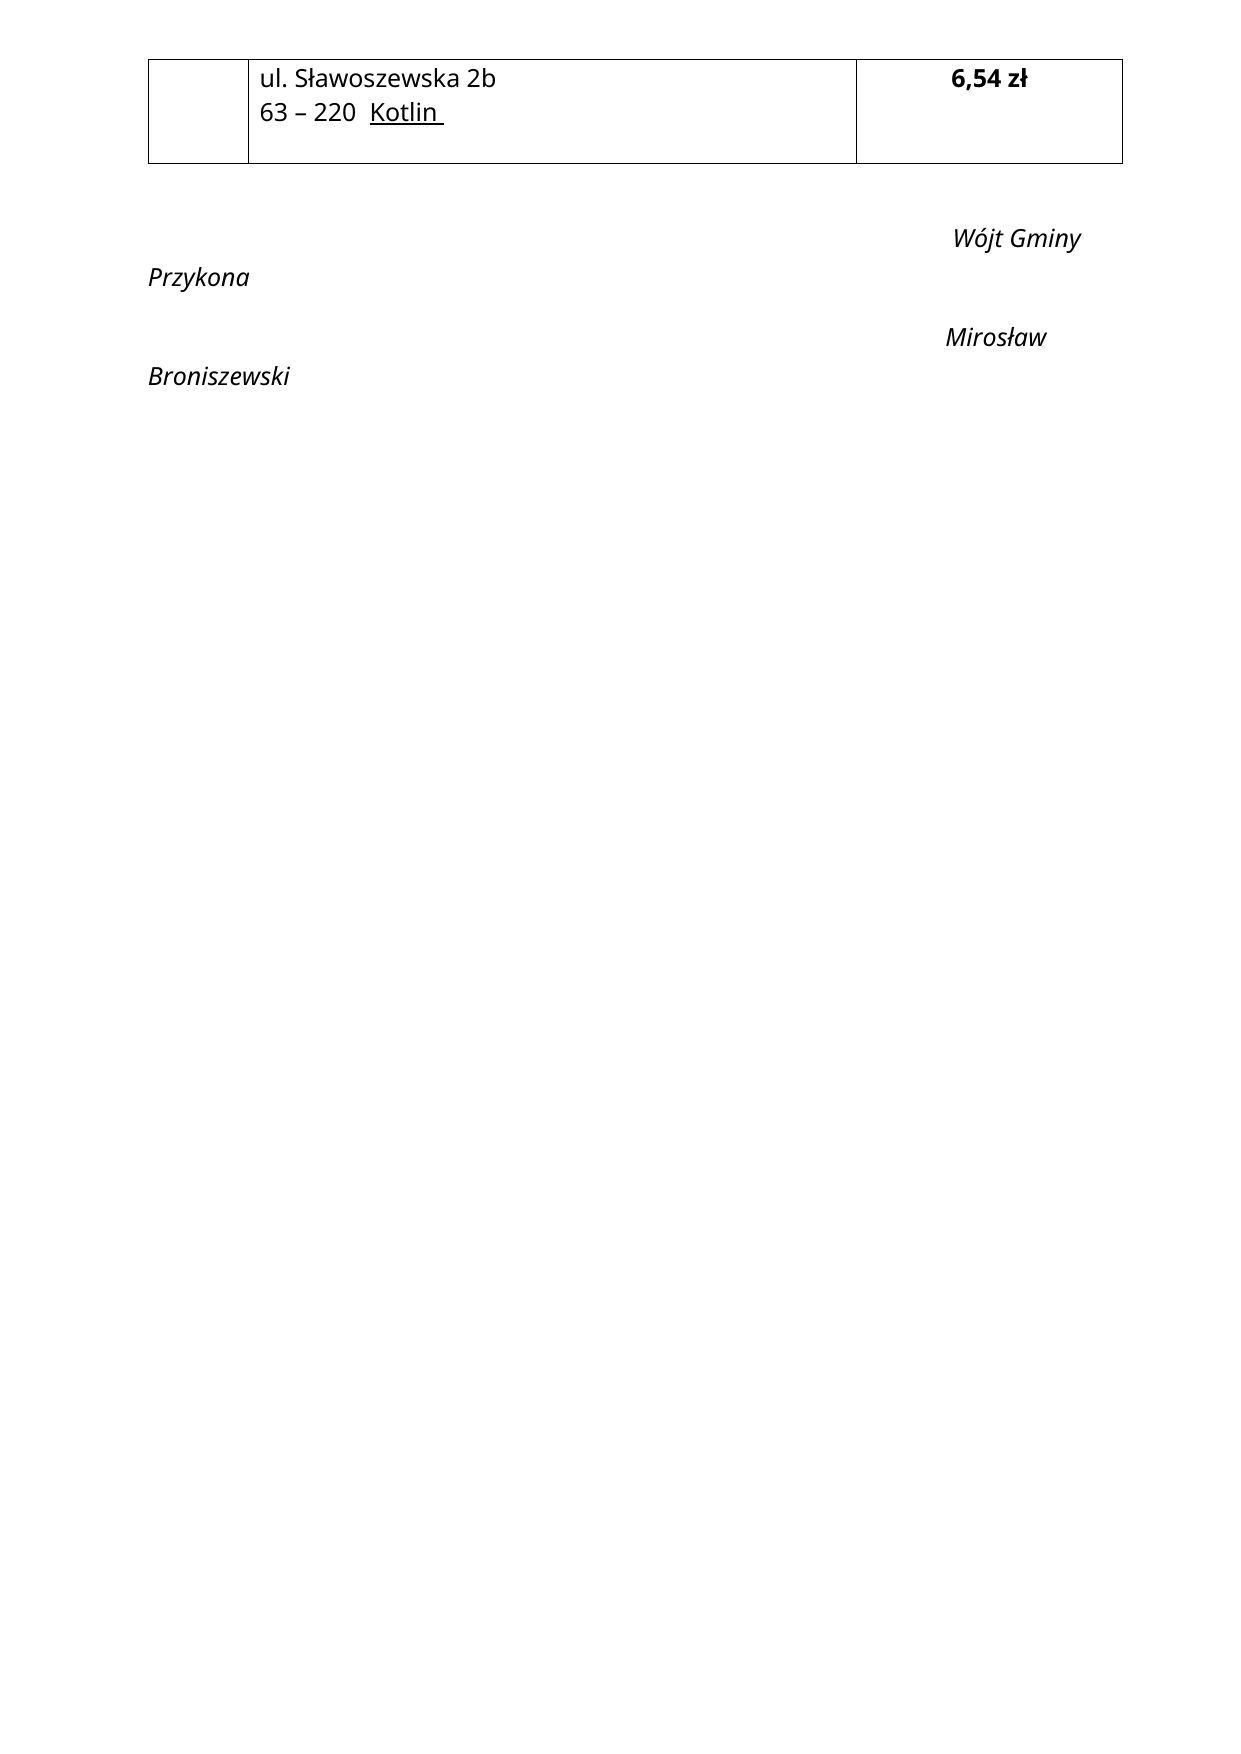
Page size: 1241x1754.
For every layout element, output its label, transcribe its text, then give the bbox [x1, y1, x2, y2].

table_cell 3. [149, 60, 248, 162]
text Wójt Gminy Przykona [148, 220, 1093, 293]
text Mirosław Broniszewski [148, 319, 1093, 393]
table_cell 6,54 zł [857, 60, 1122, 162]
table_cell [249, 60, 856, 162]
